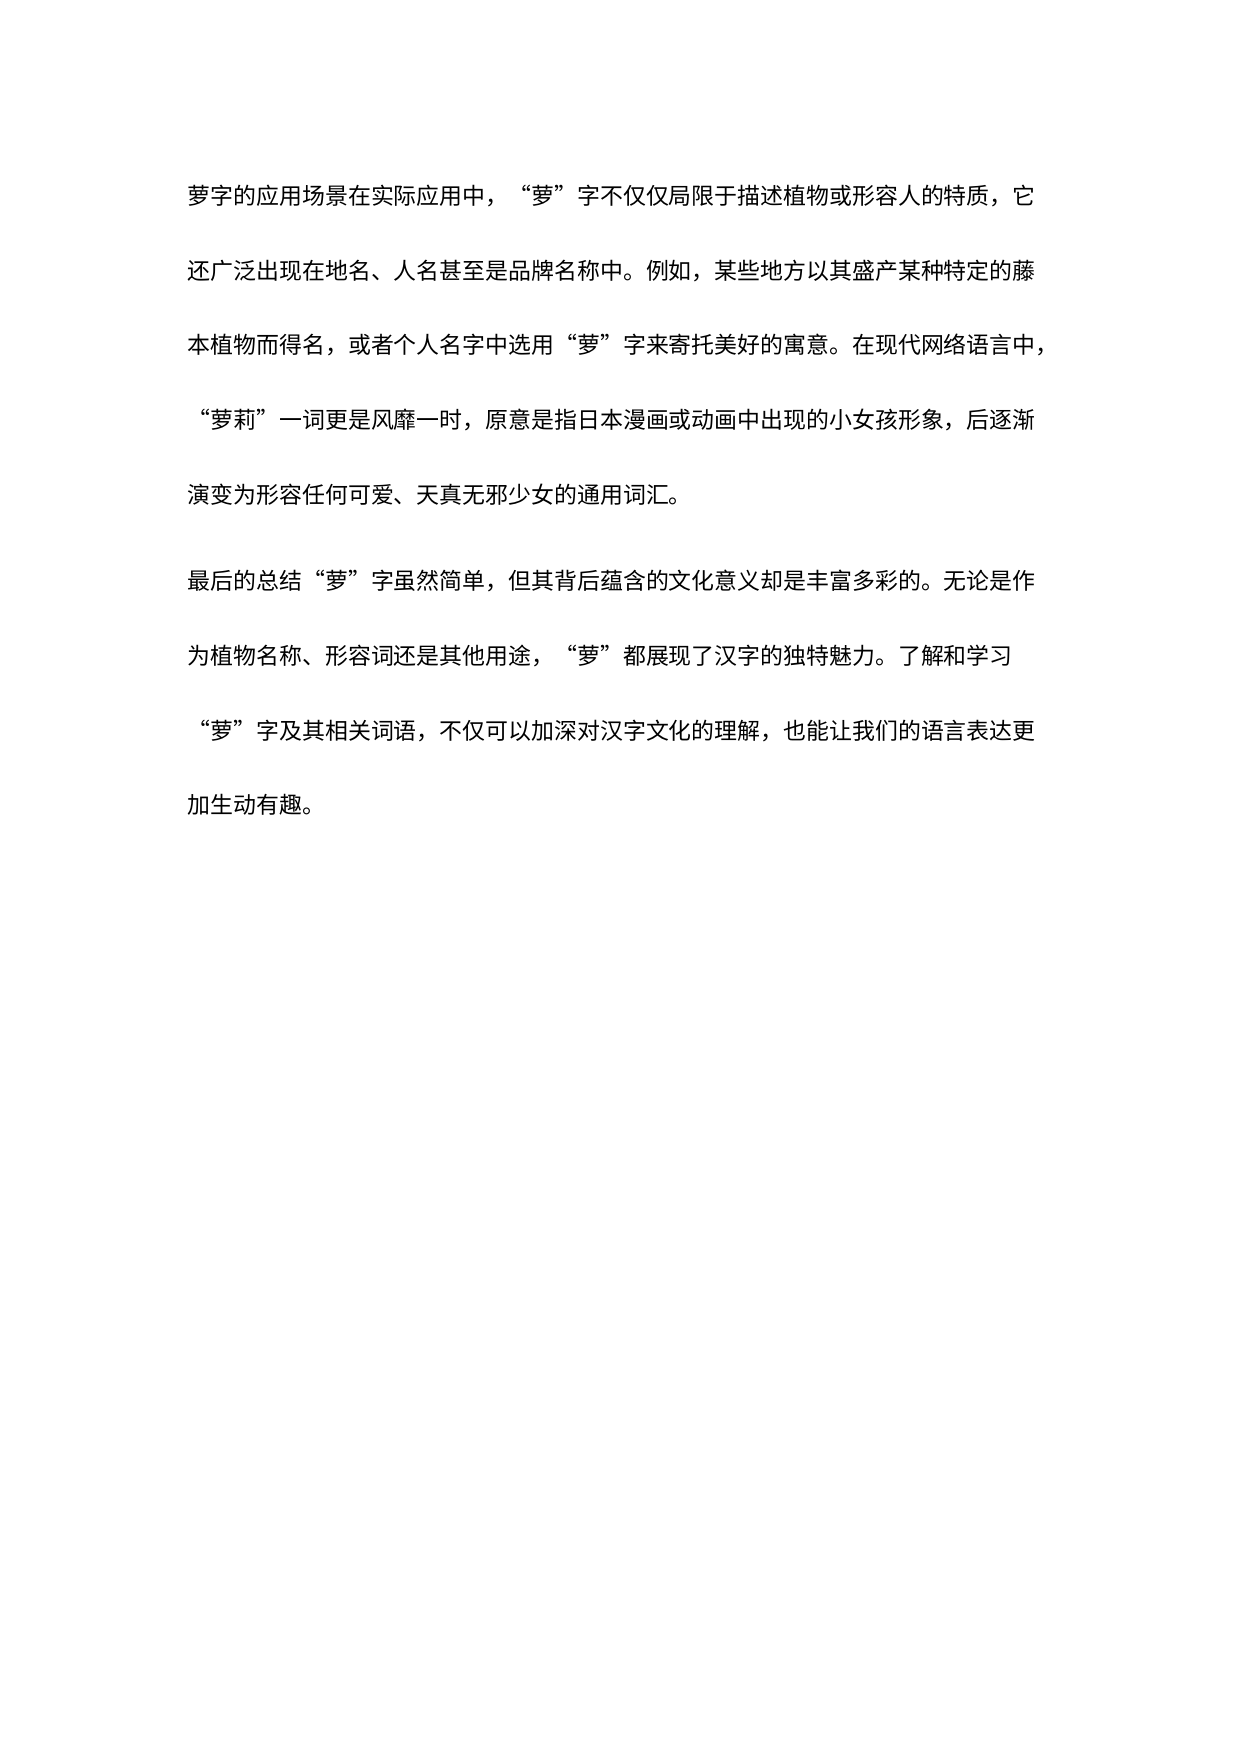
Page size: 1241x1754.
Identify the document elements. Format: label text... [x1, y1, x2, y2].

text 萝字的应用场景在实际应用中，“萝”字不仅仅局限于描述植物或形容人的特质，它还广泛出现在地名、人名甚至是品牌名称中。例如，某些地方以其盛产某种特定的藤本植物而得名，或者个人名字中选用“萝”字来寄托美好的寓意。在现代网络语言中，“萝莉”一词更是风靡一时，原意是指日本漫画或动画中出现的小女孩形象，后逐渐演变为形容任何可爱、天真无邪少女的通用词汇。 [187, 162, 1053, 526]
text 最后的总结“萝”字虽然简单，但其背后蕴含的文化意义却是丰富多彩的。无论是作为植物名称、形容词还是其他用途，“萝”都展现了汉字的独特魅力。了解和学习“萝”字及其相关词语，不仅可以加深对汉字文化的理解，也能让我们的语言表达更加生动有趣。 [187, 547, 1053, 836]
